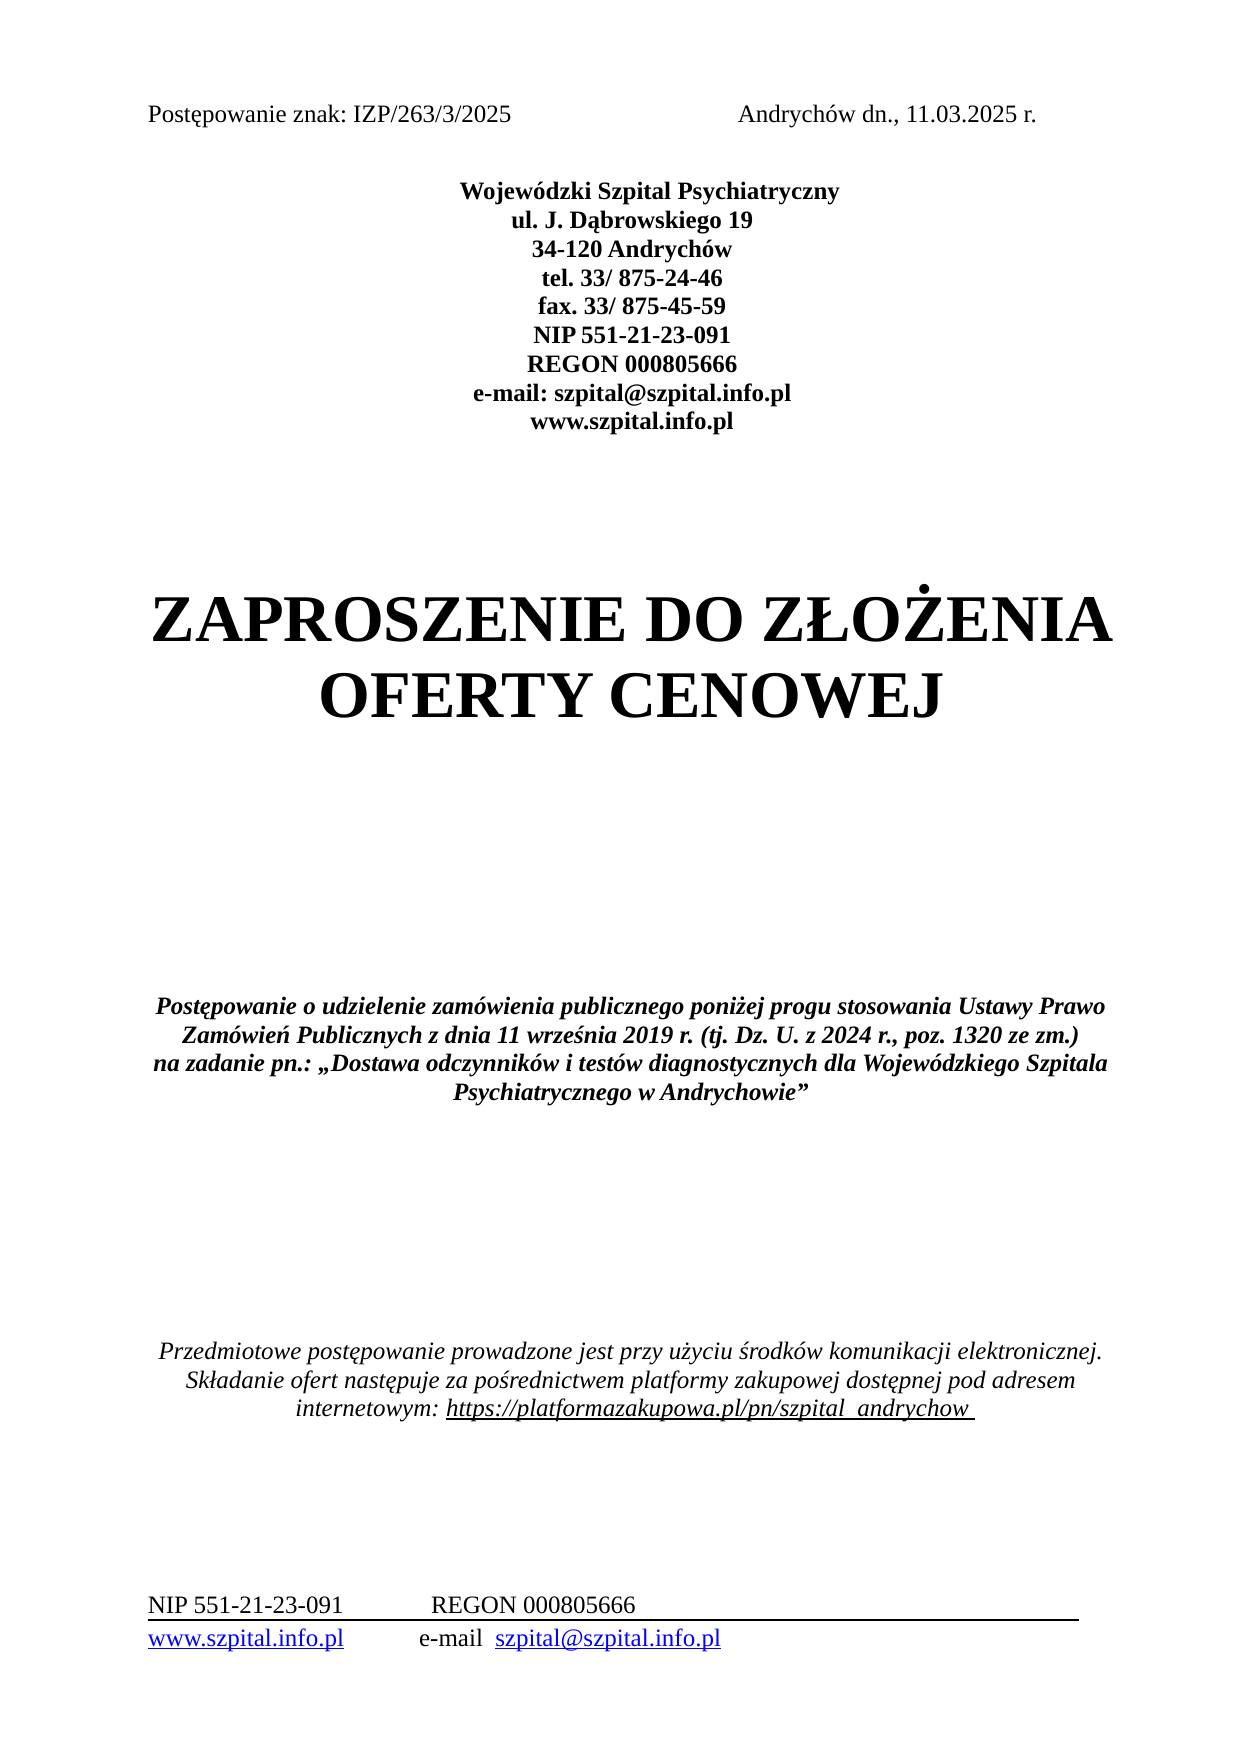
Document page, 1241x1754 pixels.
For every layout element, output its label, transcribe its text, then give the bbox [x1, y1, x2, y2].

text e-mail: szpital@szpital.info.pl [148, 378, 1116, 406]
text 34-120 Andrychów [148, 234, 1116, 263]
text fax. 33/ 875-45-59 [148, 291, 1116, 320]
text REGON 000805666 [148, 349, 1116, 378]
text ZAPROSZENIE DO ZŁOŻENIA OFERTY CENOWEJ [148, 579, 1116, 732]
text NIP 551-21-23-091 [148, 320, 1116, 349]
text www.szpital.info.pl [148, 406, 1116, 435]
subtitle Wojewódzki Szpital Psychiatryczny [148, 176, 1116, 205]
text Postępowanie o udzielenie zamówienia publicznego poniżej progu stosowania Ustawy Prawo Zamówień Publicznych z dnia 11 września 2019 r. (tj. Dz. U. z 2024 r., poz. 1320 ze zm.) na zadanie pn.: „Dostawa odczynników i testów diagnostycznych dla Wojewódzkiego Szpitala Psychiatrycznego w Andrychowie” [148, 991, 1116, 1106]
text ul. J. Dąbrowskiego 19 [148, 205, 1116, 234]
text tel. 33/ 875-24-46 [148, 263, 1116, 291]
text Przedmiotowe postępowanie prowadzone jest przy użyciu środków komunikacji elektronicznej. Składanie ofert następuje za pośrednictwem platformy zakupowej dostępnej pod adresem internetowym: https://platformazakupowa.pl/pn/szpital_andrychow [148, 1336, 1116, 1422]
